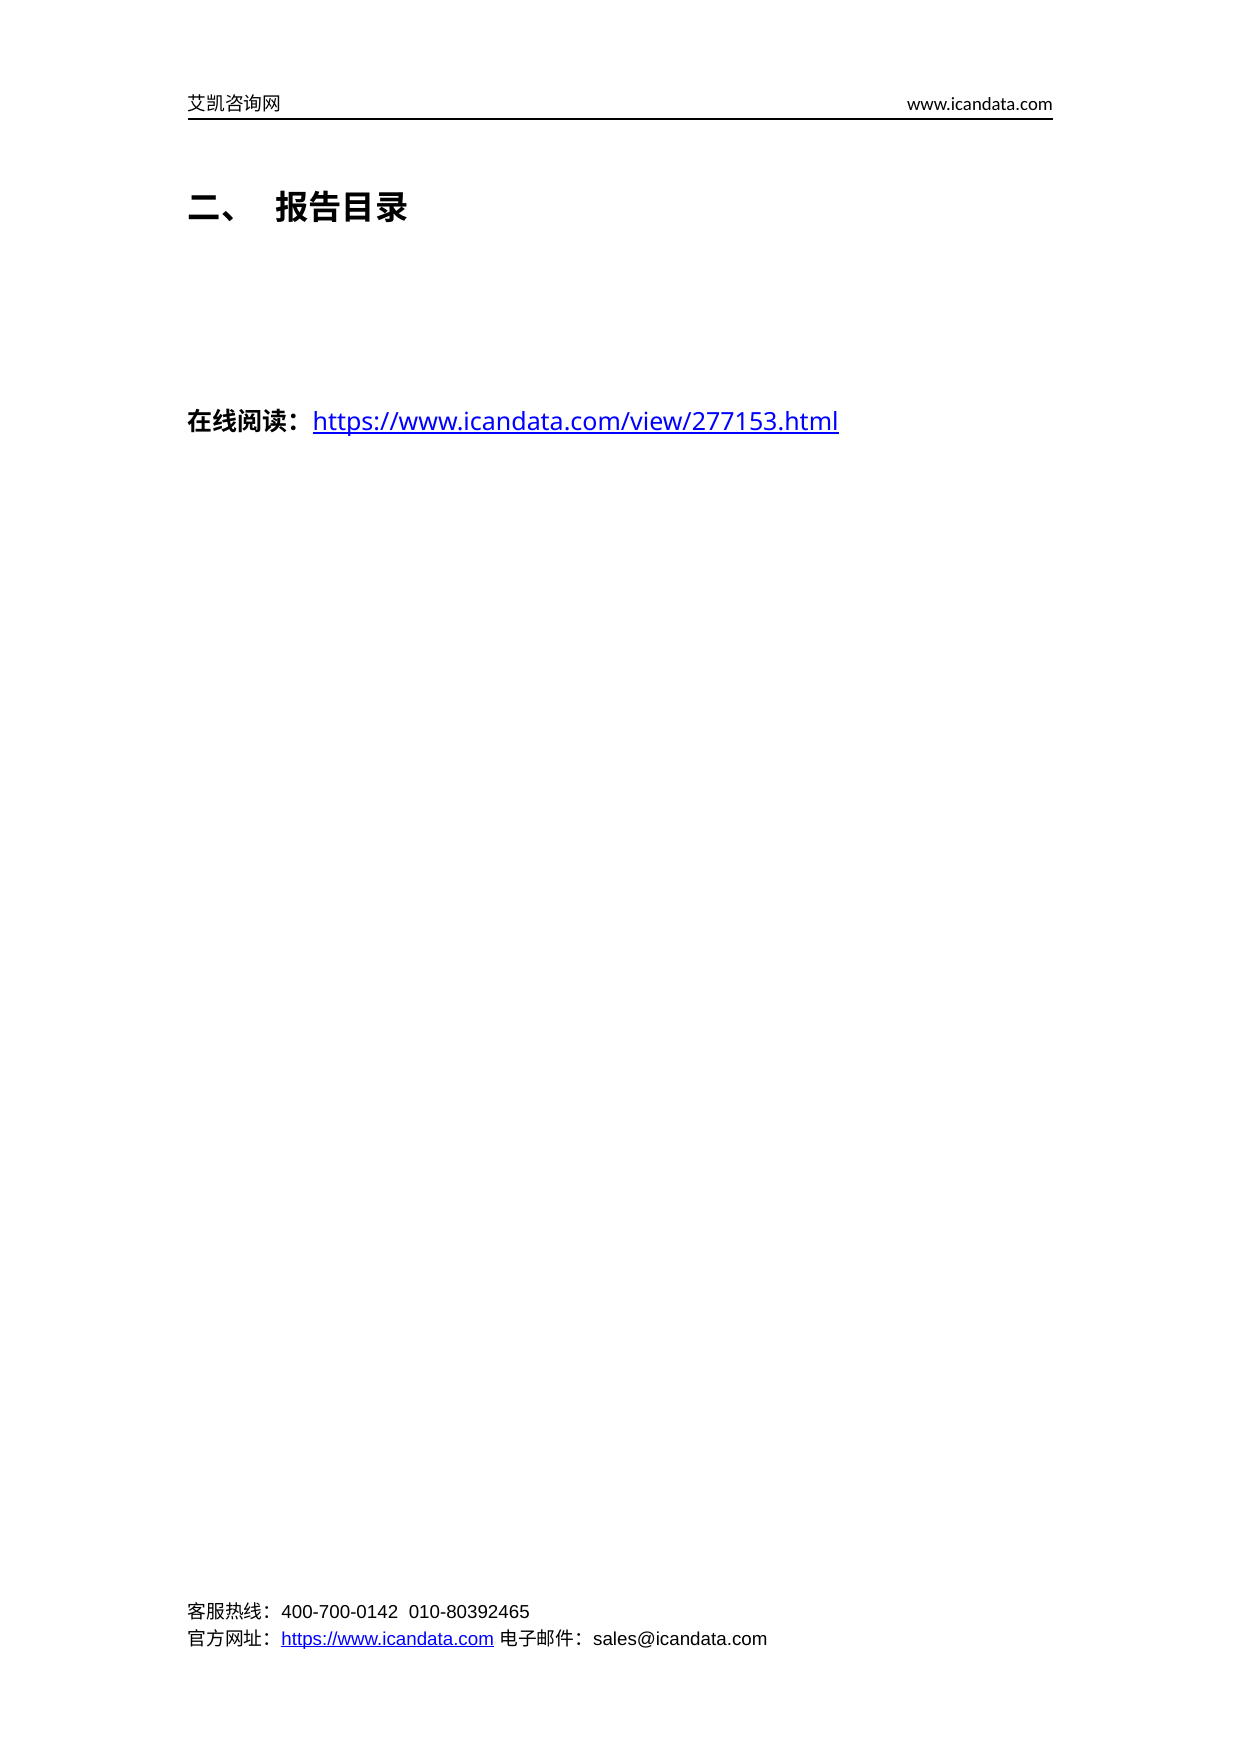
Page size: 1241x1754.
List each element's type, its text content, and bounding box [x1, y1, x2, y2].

text 在线阅读：https://www.icandata.com/view/277153.html [187, 387, 1053, 452]
subtitle 报告目录 [187, 172, 1053, 237]
